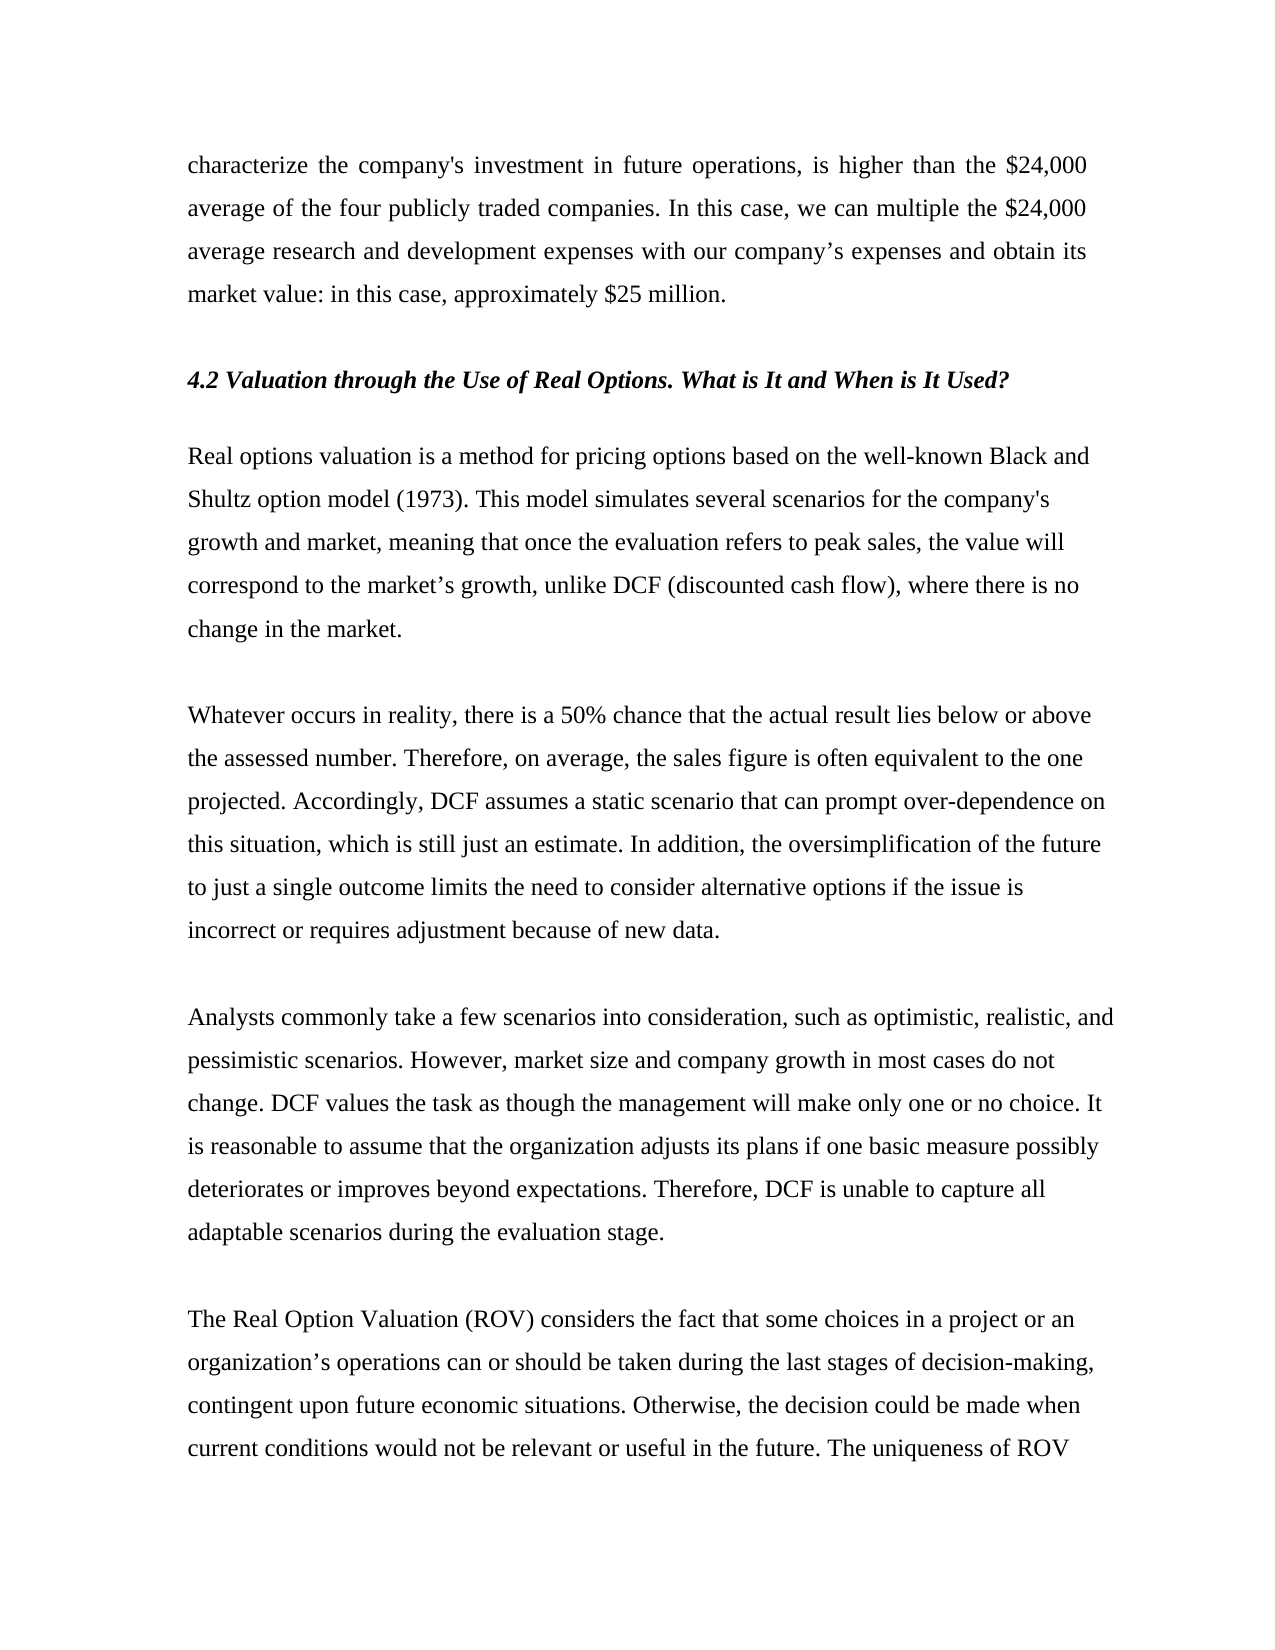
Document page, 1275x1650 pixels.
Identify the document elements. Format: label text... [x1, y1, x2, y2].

text Whatever occurs in reality, there is a 50% chance that the actual result lies below or above the assessed number. Therefore, on average, the sales figure is often equivalent to the one projected. Accordingly, DCF assumes a static scenario that can prompt over-dependence on this situation, which is still just an estimate. In addition, the oversimplification of the future to just a single outcome limits the need to consider alternative options if the issue is incorrect or requires adjustment because of new data. [187, 700, 1117, 944]
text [187, 150, 1088, 308]
subtitle 4.2 Valuation through the Use of Real Options. What is It and When is It Used? [187, 366, 1088, 394]
text Real options valuation is a method for pricing options based on the well-known Black and Shultz option model (1973). This model simulates several scenarios for the company's growth and market, meaning that once the evaluation refers to peak sales, the value will correspond to the market’s growth, unlike DCF (discounted cash flow), where there is no change in the market. [187, 441, 1117, 642]
text Analysts commonly take a few scenarios into consideration, such as optimistic, realistic, and pessimistic scenarios. However, market size and company growth in most cases do not change. DCF values the task as though the management will make only one or no choice. It is reasonable to assume that the organization adjusts its plans if one basic measure possibly deteriorates or improves beyond expectations. Therefore, DCF is unable to capture all adaptable scenarios during the evaluation stage. [187, 1002, 1117, 1246]
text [187, 1304, 1117, 1462]
